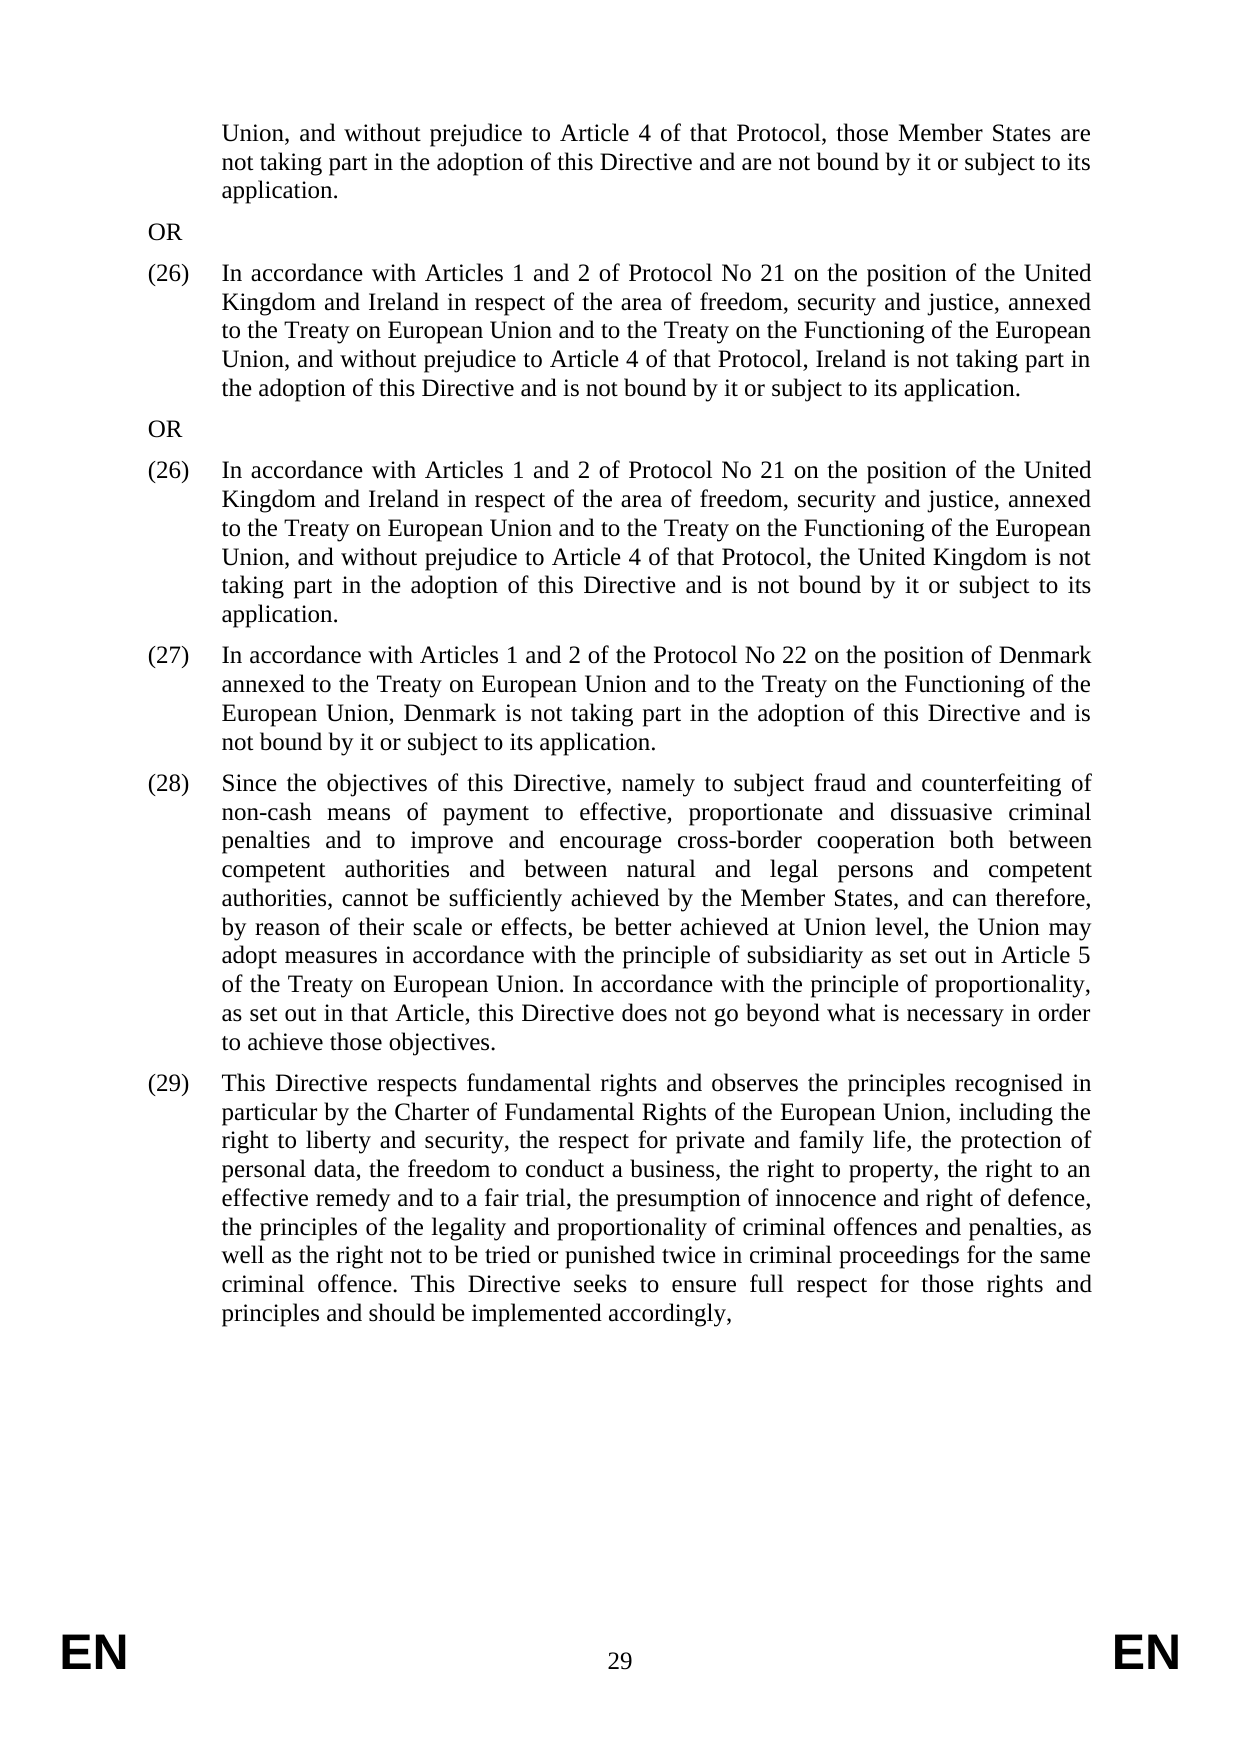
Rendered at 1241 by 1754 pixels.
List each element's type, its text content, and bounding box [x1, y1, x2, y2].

text OR [148, 414, 1093, 443]
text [148, 118, 1093, 204]
text (26) In accordance with Articles 1 and 2 of Protocol No 21 on the position of the United Kingdom and Ireland in respect of the area of freedom, security and justice, annexed to the Treaty on European Union and to the Treaty on the Functioning of the European Union, and without prejudice to Article 4 of that Protocol, Ireland is not taking part in the adoption of this Directive and is not bound by it or subject to its application. [148, 258, 1093, 402]
text (29) This Directive respects fundamental rights and observes the principles recognised in particular by the Charter of Fundamental Rights of the European Union, including the right to liberty and security, the respect for private and family life, the protection of personal data, the freedom to conduct a business, the right to property, the right to an effective remedy and to a fair trial, the presumption of innocence and right of defence, the principles of the legality and proportionality of criminal offences and penalties, as well as the right not to be tried or punished twice in criminal proceedings for the same criminal offence. This Directive seeks to ensure full respect for those rights and principles and should be implemented accordingly, [148, 1068, 1093, 1327]
text OR [148, 217, 1093, 246]
text (27) In accordance with Articles 1 and 2 of the Protocol No 22 on the position of Denmark annexed to the Treaty on European Union and to the Treaty on the Functioning of the European Union, Denmark is not taking part in the adoption of this Directive and is not bound by it or subject to its application. [148, 641, 1093, 756]
text (28) Since the objectives of this Directive, namely to subject fraud and counterfeiting of non-cash means of payment to effective, proportionate and dissuasive criminal penalties and to improve and encourage cross-border cooperation both between competent authorities and between natural and legal persons and competent authorities, cannot be sufficiently achieved by the Member States, and can therefore, by reason of their scale or effects, be better achieved at Union level, the Union may adopt measures in accordance with the principle of subsidiarity as set out in Article 5 of the Treaty on European Union. In accordance with the principle of proportionality, as set out in that Article, this Directive does not go beyond what is necessary in order to achieve those objectives. [148, 768, 1093, 1056]
text (26) In accordance with Articles 1 and 2 of Protocol No 21 on the position of the United Kingdom and Ireland in respect of the area of freedom, security and justice, annexed to the Treaty on European Union and to the Treaty on the Functioning of the European Union, and without prejudice to Article 4 of that Protocol, the United Kingdom is not taking part in the adoption of this Directive and is not bound by it or subject to its application. [148, 456, 1093, 628]
